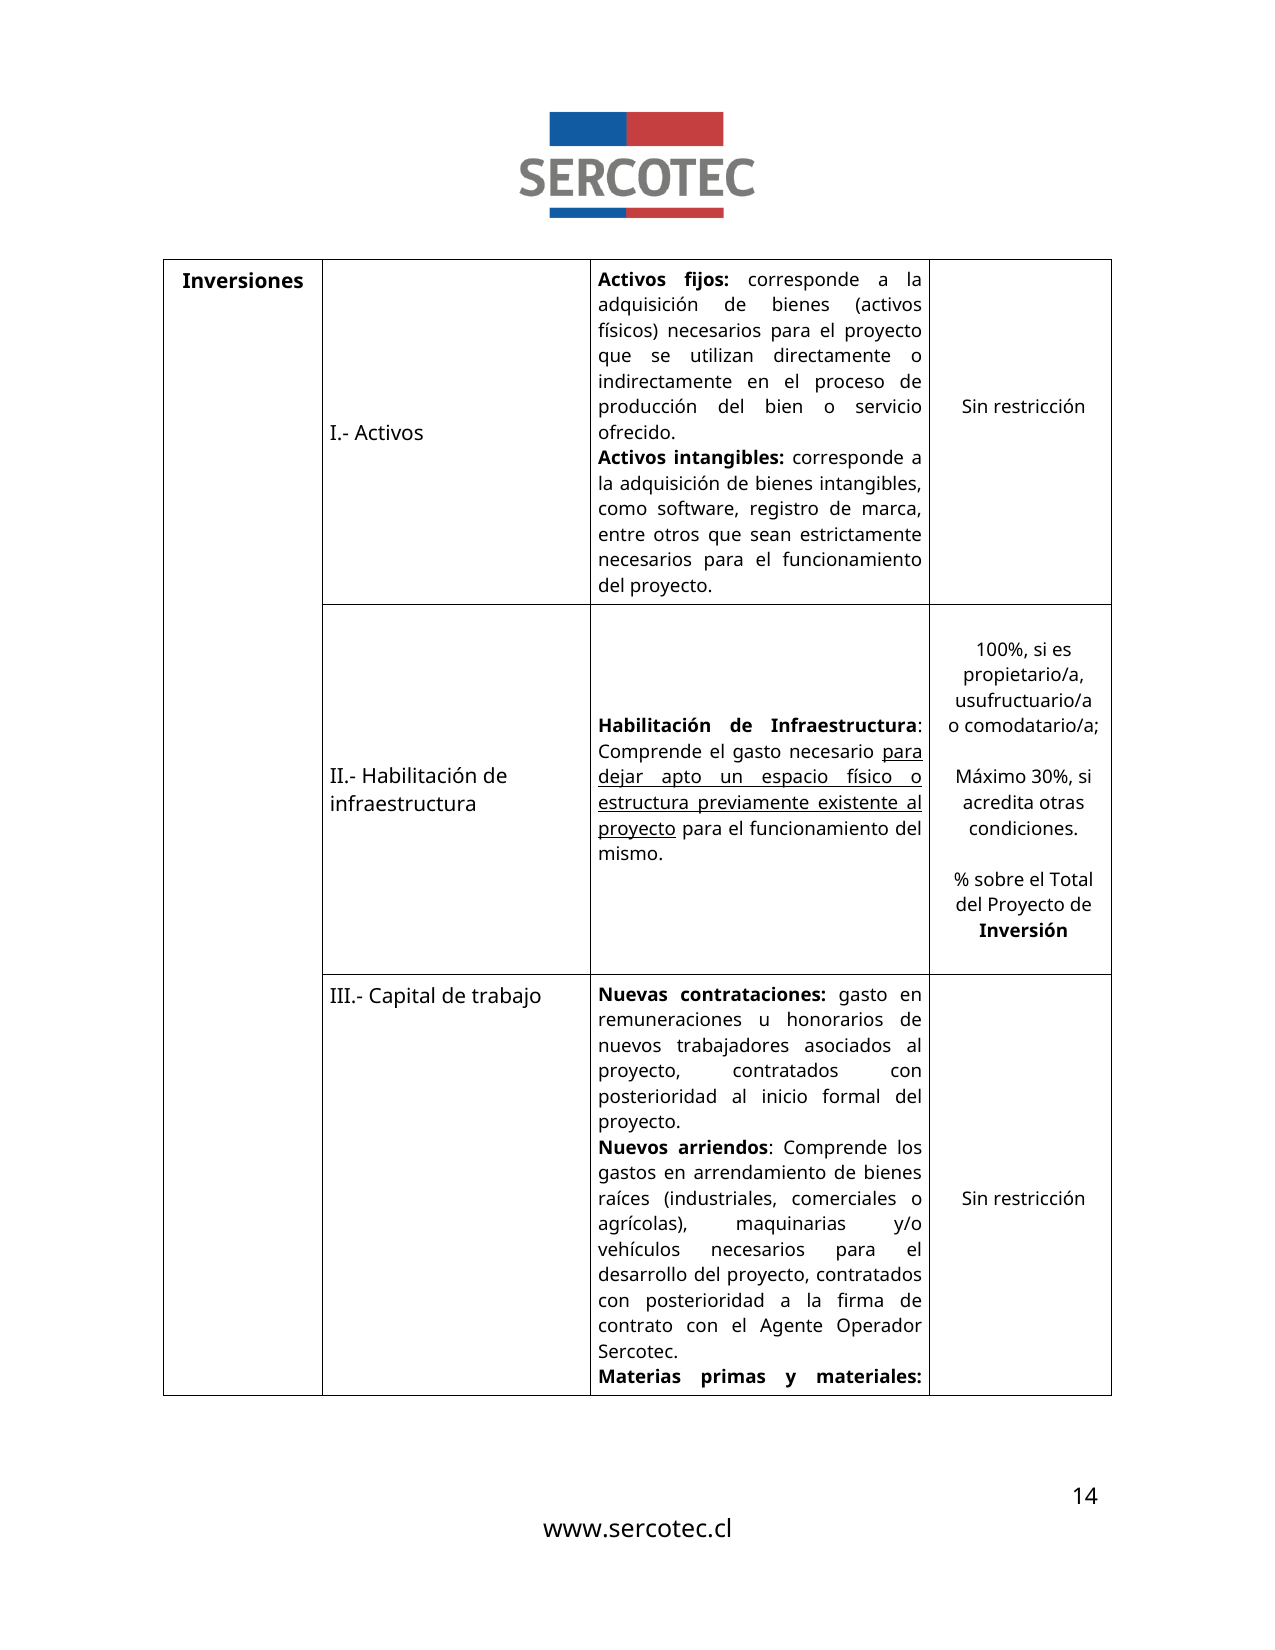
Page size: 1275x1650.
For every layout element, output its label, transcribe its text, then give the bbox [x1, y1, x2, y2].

picture [509, 105, 766, 228]
table_cell Activos fijos: corresponde a la adquisición de bienes (activos físicos) necesarios para el proyecto que se utilizan directamente o indirectamente en el proceso de producción del bien o servicio ofrecido. Activos intangibles: corresponde a la adquisición de bienes intangibles, como software, registro de marca, entre otros que sean estrictamente necesarios para el funcionamiento del proyecto. [591, 260, 929, 604]
table_cell Habilitación de Infraestructura: Comprende el gasto necesario para dejar apto un espacio físico o estructura previamente existente al proyecto para el funcionamiento del mismo. [591, 605, 929, 974]
table_cell Sin restricción [930, 975, 1111, 1395]
table_cell III.- Capital de trabajo [323, 975, 590, 1395]
table_cell I.- Activos [323, 260, 590, 604]
table_cell 100%, si es propietario/a, usufructuario/a o comodatario/a; Máximo 30%, si acredita otras condiciones. % sobre el Total del Proyecto de Inversión [930, 605, 1111, 974]
table_cell Inversiones [164, 260, 322, 1395]
table_cell II.- Habilitación de infraestructura [323, 605, 590, 974]
table_cell Sin restricción [930, 260, 1111, 604]
